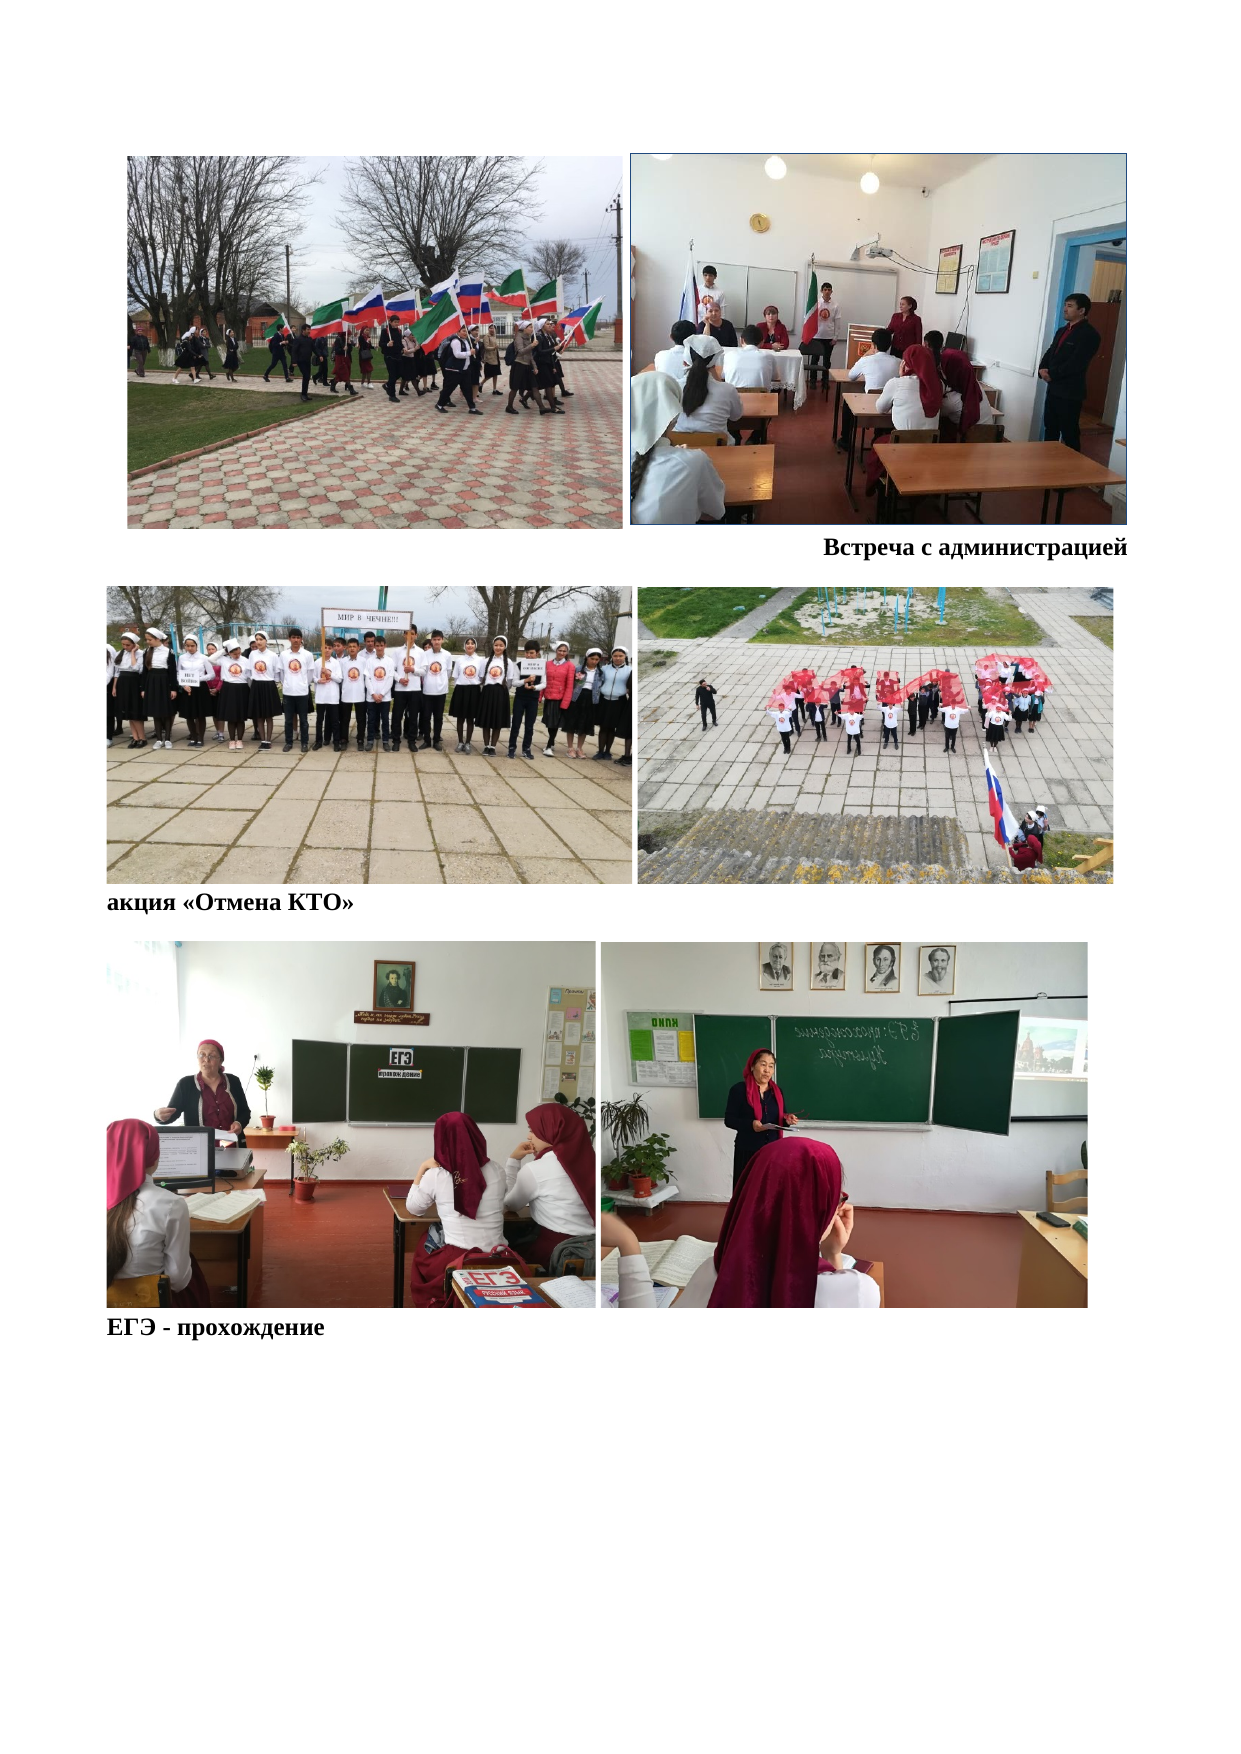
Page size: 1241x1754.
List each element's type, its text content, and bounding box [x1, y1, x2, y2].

picture [637, 587, 1114, 884]
picture [631, 154, 1126, 524]
picture [127, 156, 623, 529]
picture [106, 941, 596, 1308]
picture [600, 942, 1088, 1308]
picture [106, 586, 633, 884]
